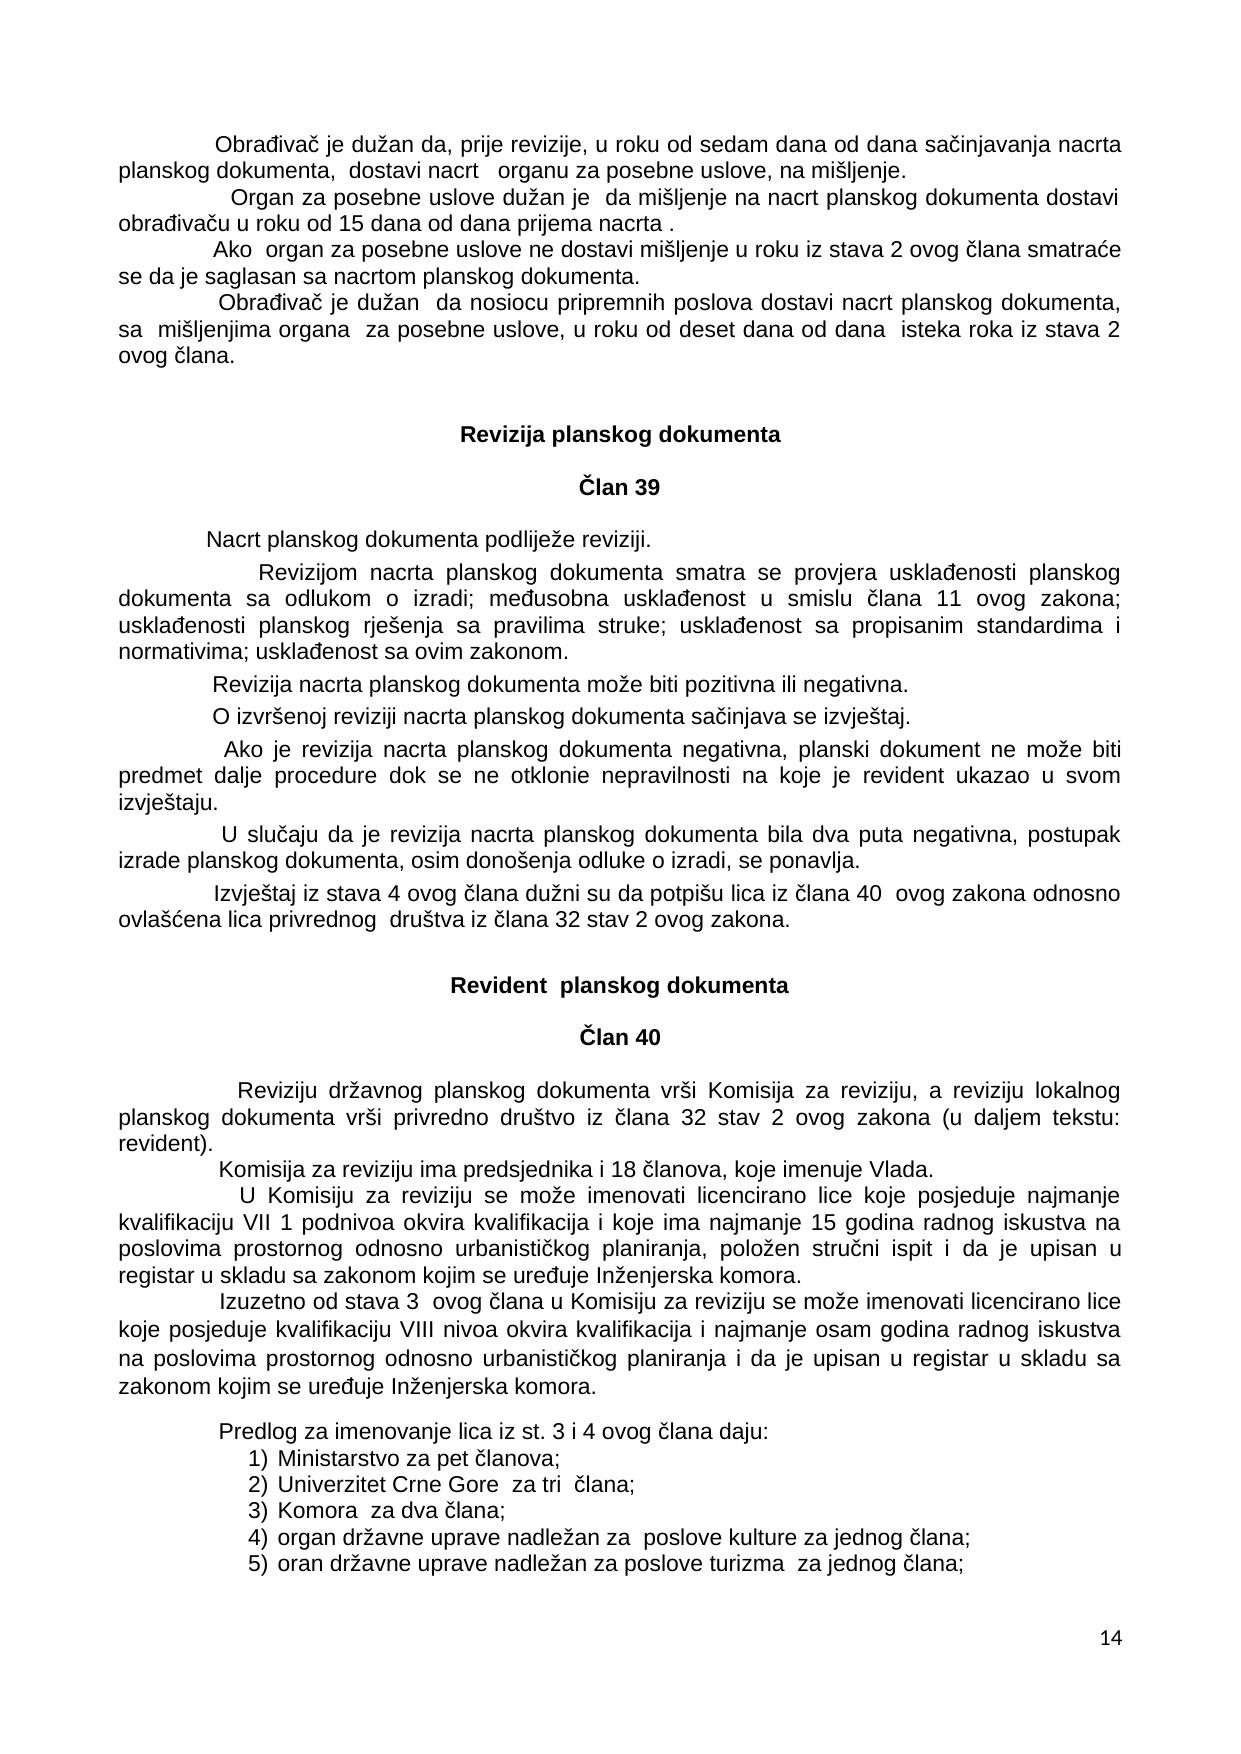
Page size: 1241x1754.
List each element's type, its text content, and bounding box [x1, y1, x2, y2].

list Revizija planskog dokumenta [118, 421, 1122, 447]
text Izvještaj iz stava 4 ovog člana dužni su da potpišu lica iz člana 40 ovog zakona odnosno ovlašćena lica privrednog društva iz člana 32 stav 2 ovog zakona. [118, 880, 1122, 933]
text Komisija za reviziju ima predsjednika i 18 članova, koje imenuje Vlada. [118, 1156, 1122, 1182]
text Predlog za imenovanje lica iz st. 3 i 4 ovog člana daju: [118, 1418, 1122, 1445]
text Izuzetno od stava 3 ovog člana u Komisiju za reviziju se može imenovati licencirano lice koje posjeduje kvalifikaciju VIII nivoa okvira kvalifikacija i najmanje osam godina radnog iskustva na poslovima prostornog odnosno urbanističkog planiranja i da je upisan u registar u skladu sa zakonom kojim se uređuje Inženjerska komora. [118, 1288, 1122, 1399]
list organ državne uprave nadležan za poslove kulture za jednog člana; [248, 1524, 1122, 1550]
list Revident planskog dokumenta [117, 972, 1122, 998]
text Organ za posebne uslove dužan je da mišljenje na nacrt planskog dokumenta dostavi obrađivaču u roku od 15 dana od dana prijema nacrta . [118, 184, 1122, 236]
list Ministarstvo za pet članova; [248, 1445, 1122, 1471]
text Ako je revizija nacrta planskog dokumenta negativna, planski dokument ne može biti predmet dalje procedure dok se ne otklonie nepravilnosti na koje je revident ukazao u svom izvještaju. [118, 736, 1122, 815]
text Ako organ za posebne uslove ne dostavi mišljenje u roku iz stava 2 ovog člana smatraće se da je saglasan sa nacrtom planskog dokumenta. [118, 236, 1122, 289]
text Obrađivač je dužan da nosiocu pripremnih poslova dostavi nacrt planskog dokumenta, sa mišljenjima organa za posebne uslove, u roku od deset dana od dana isteka roka iz stava 2 ovog člana. [118, 289, 1122, 368]
text U Komisiju za reviziju se može imenovati licencirano lice koje posjeduje najmanje kvalifikaciju VII 1 podnivoa okvira kvalifikacija i koje ima najmanje 15 godina radnog iskustva na poslovima prostornog odnosno urbanističkog planiranja, položen stručni ispit i da je upisan u registar u skladu sa zakonom kojim se uređuje Inženjerska komora. [118, 1182, 1122, 1288]
list Komora za dva člana; [248, 1497, 1122, 1524]
text U slučaju da je revizija nacrta planskog dokumenta bila dva puta negativna, postupak izrade planskog dokumenta, osim donošenja odluke o izradi, se ponavlja. [118, 821, 1122, 874]
list oran državne uprave nadležan za poslove turizma za jednog člana; [248, 1550, 1122, 1576]
text Obrađivač je dužan da, prije revizije, u roku od sedam dana od dana sačinjavanja nacrta planskog dokumenta, dostavi nacrt organu za posebne uslove, na mišljenje. [118, 131, 1122, 184]
text Nacrt planskog dokumenta podliježe reviziji. [118, 526, 1122, 553]
text O izvršenoj reviziji nacrta planskog dokumenta sačinjava se izvještaj. [118, 703, 1122, 729]
text Revizija nacrta planskog dokumenta može biti pozitivna ili negativna. [118, 671, 1122, 697]
text Reviziju državnog planskog dokumenta vrši Komisija za reviziju, a reviziju lokalnog planskog dokumenta vrši privredno društvo iz člana 32 stav 2 ovog zakona (u daljem tekstu: revident). [118, 1077, 1122, 1156]
list Univerzitet Crne Gore za tri člana; [248, 1471, 1122, 1497]
list Član 39 [117, 474, 1122, 500]
text Revizijom nacrta planskog dokumenta smatra se provjera usklađenosti planskog dokumenta sa odlukom o izradi; međusobna usklađenost u smislu člana 11 ovog zakona; usklađenosti planskog rješenja sa pravilima struke; usklađenost sa propisanim standardima i normativima; usklađenost sa ovim zakonom. [118, 559, 1122, 664]
list Član 40 [118, 1024, 1122, 1051]
